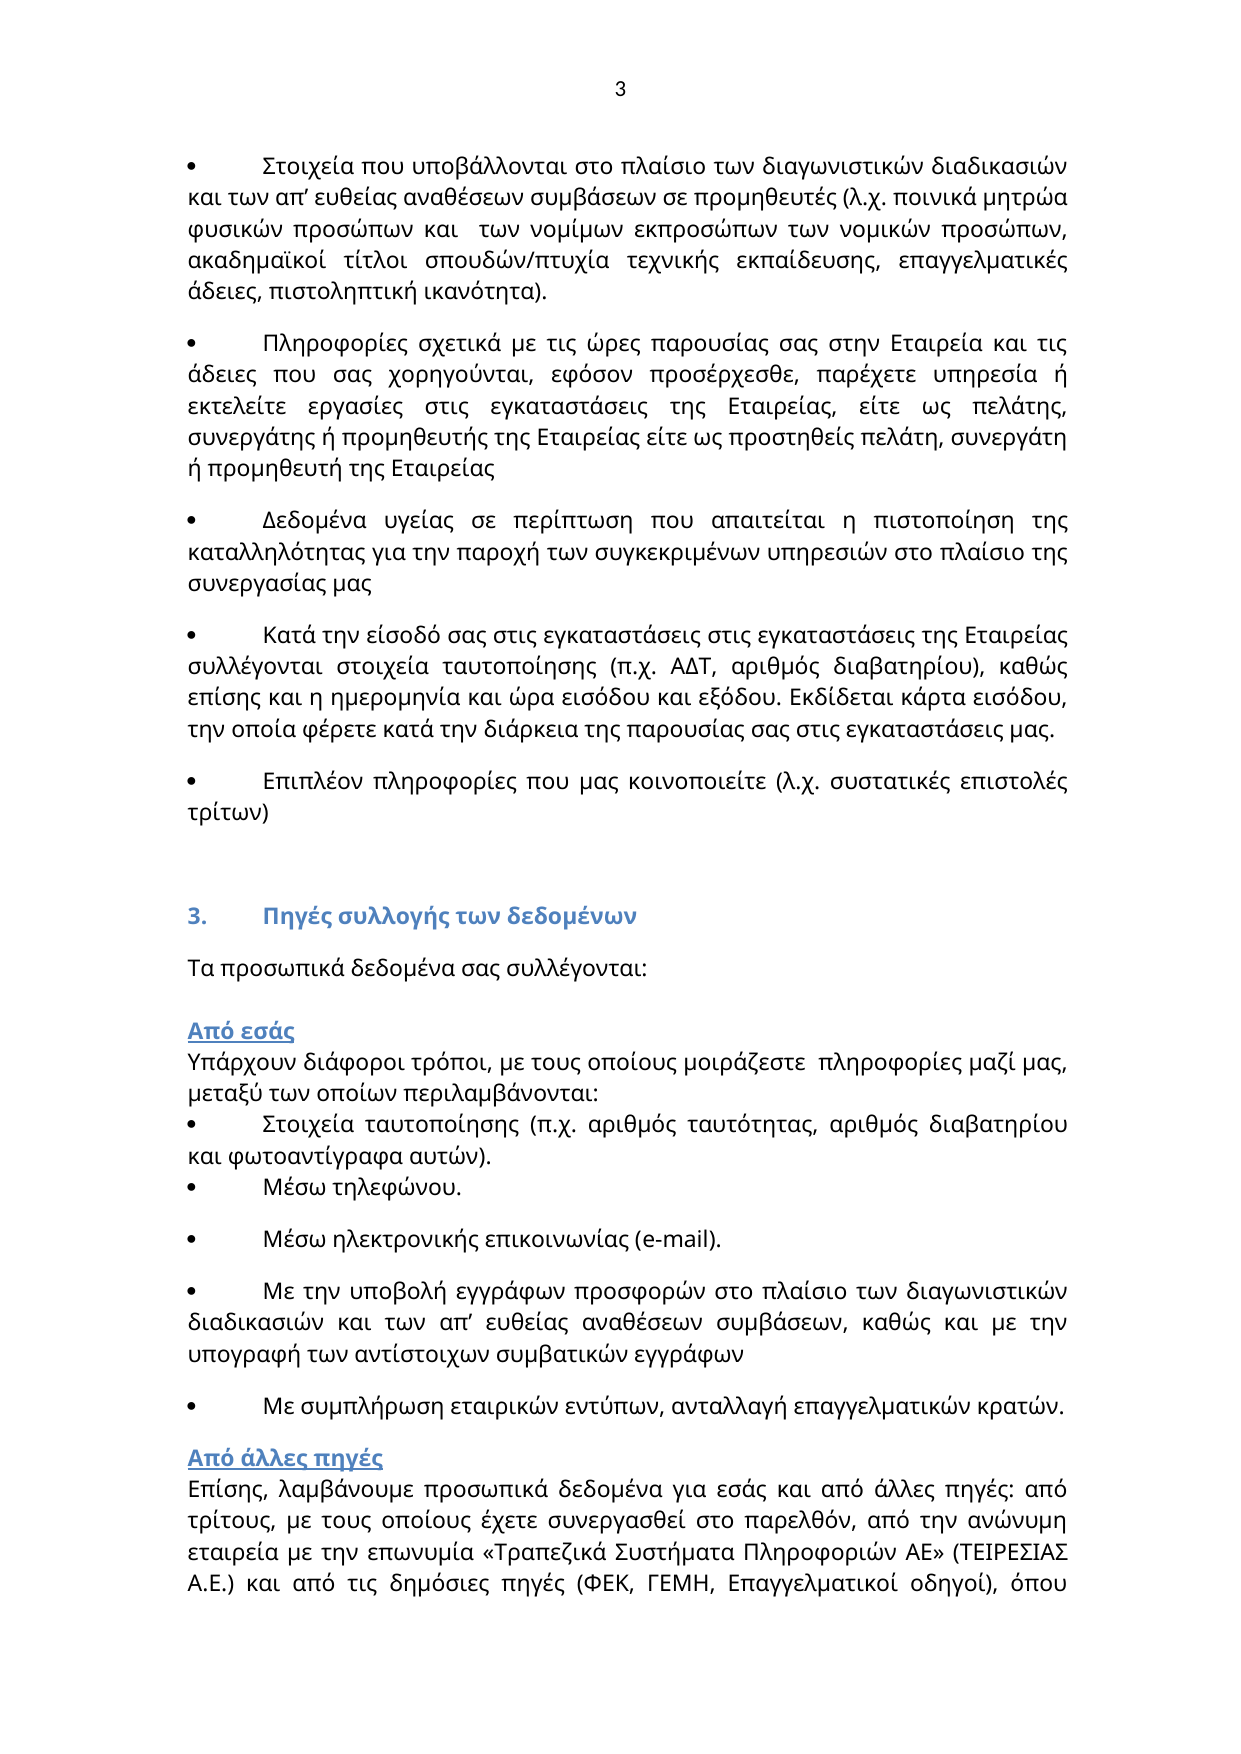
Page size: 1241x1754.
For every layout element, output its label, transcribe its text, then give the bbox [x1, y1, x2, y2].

text Τα προσωπικά δεδομένα σας συλλέγονται: [187, 952, 1069, 983]
list Στοιχεία ταυτοποίησης (π.χ. αριθμός ταυτότητας, αριθμός διαβατηρίου και φωτοαντίγραφα αυτών). [187, 1108, 1069, 1171]
list Στοιχεία που υποβάλλονται στο πλαίσιο των διαγωνιστικών διαδικασιών και των απ’ ευθείας αναθέσεων συμβάσεων σε προμηθευτές (λ.χ. ποινικά μητρώα φυσικών προσώπων και των νομίμων εκπροσώπων των νομικών προσώπων, ακαδημαϊκοί τίτλοι σπουδών/πτυχία τεχνικής εκπαίδευσης, επαγγελματικές άδειες, πιστοληπτική ικανότητα). [187, 150, 1069, 306]
list Με συμπλήρωση εταιρικών εντύπων, ανταλλαγή επαγγελματικών κρατών. [187, 1389, 1069, 1421]
text 3. Πηγές συλλογής των δεδομένων [187, 900, 1069, 931]
text Από εσάς [187, 1014, 1069, 1046]
list Μέσω ηλεκτρονικής επικοινωνίας (e-mail). [187, 1223, 1069, 1254]
list Πληροφορίες σχετικά με τις ώρες παρουσίας σας στην Εταιρεία και τις άδειες που σας χορηγούνται, εφόσον προσέρχεσθε, παρέχετε υπηρεσία ή εκτελείτε εργασίες στις εγκαταστάσεις της Εταιρείας, είτε ως πελάτης, συνεργάτης ή προμηθευτής της Εταιρείας είτε ως προστηθείς πελάτη, συνεργάτη ή προμηθευτή της Εταιρείας [187, 327, 1069, 483]
list Μέσω τηλεφώνου. [187, 1171, 1069, 1202]
list Κατά την είσοδό σας στις εγκαταστάσεις στις εγκαταστάσεις της Εταιρείας συλλέγονται στοιχεία ταυτοποίησης (π.χ. ΑΔΤ, αριθμός διαβατηρίου), καθώς επίσης και η ημερομηνία και ώρα εισόδου και εξόδου. Εκδίδεται κάρτα εισόδου, την οποία φέρετε κατά την διάρκεια της παρουσίας σας στις εγκαταστάσεις μας. [187, 619, 1069, 744]
list Δεδομένα υγείας σε περίπτωση που απαιτείται η πιστοποίηση της καταλληλότητας για την παροχή των συγκεκριμένων υπηρεσιών στο πλαίσιο της συνεργασίας μας [187, 504, 1069, 598]
text Υπάρχουν διάφοροι τρόποι, με τους οποίους μοιράζεστε πληροφορίες μαζί μας, μεταξύ των οποίων περιλαμβάνονται: [187, 1046, 1069, 1108]
text Από άλλες πηγές [187, 1442, 1069, 1473]
list Επιπλέον πληροφορίες που μας κοινοποιείτε (λ.χ. συστατικές επιστολές τρίτων) [187, 764, 1069, 827]
list Με την υποβολή εγγράφων προσφορών στο πλαίσιο των διαγωνιστικών διαδικασιών και των απ’ ευθείας αναθέσεων συμβάσεων, καθώς και με την υπογραφή των αντίστοιχων συμβατικών εγγράφων [187, 1275, 1069, 1369]
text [187, 1473, 1069, 1598]
